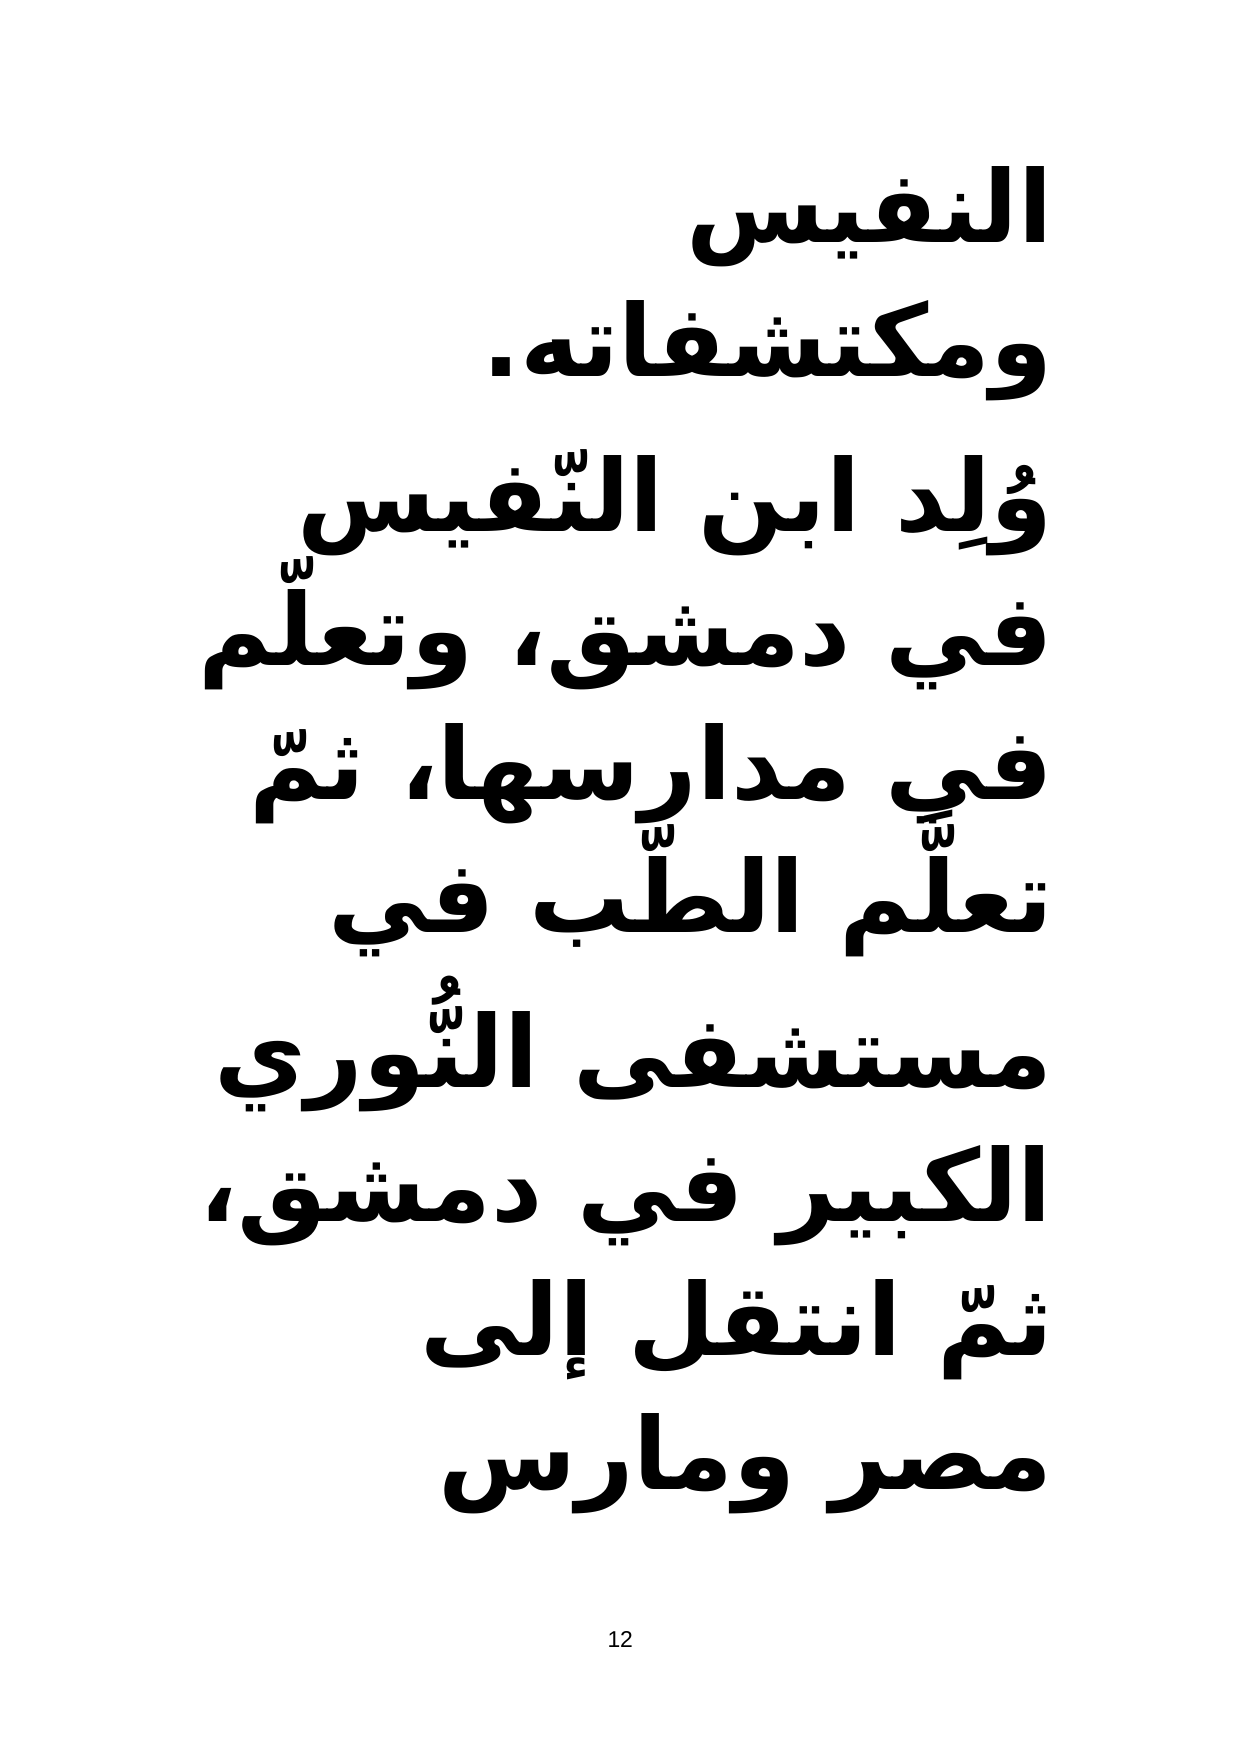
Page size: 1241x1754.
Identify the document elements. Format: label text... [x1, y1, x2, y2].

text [187, 150, 1053, 400]
text وُلِد ابن النّفيس في دمشق، وتعلّم في مدارسها، ثمّ تعلَّم الطّب في [187, 438, 1053, 957]
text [187, 995, 1053, 1513]
